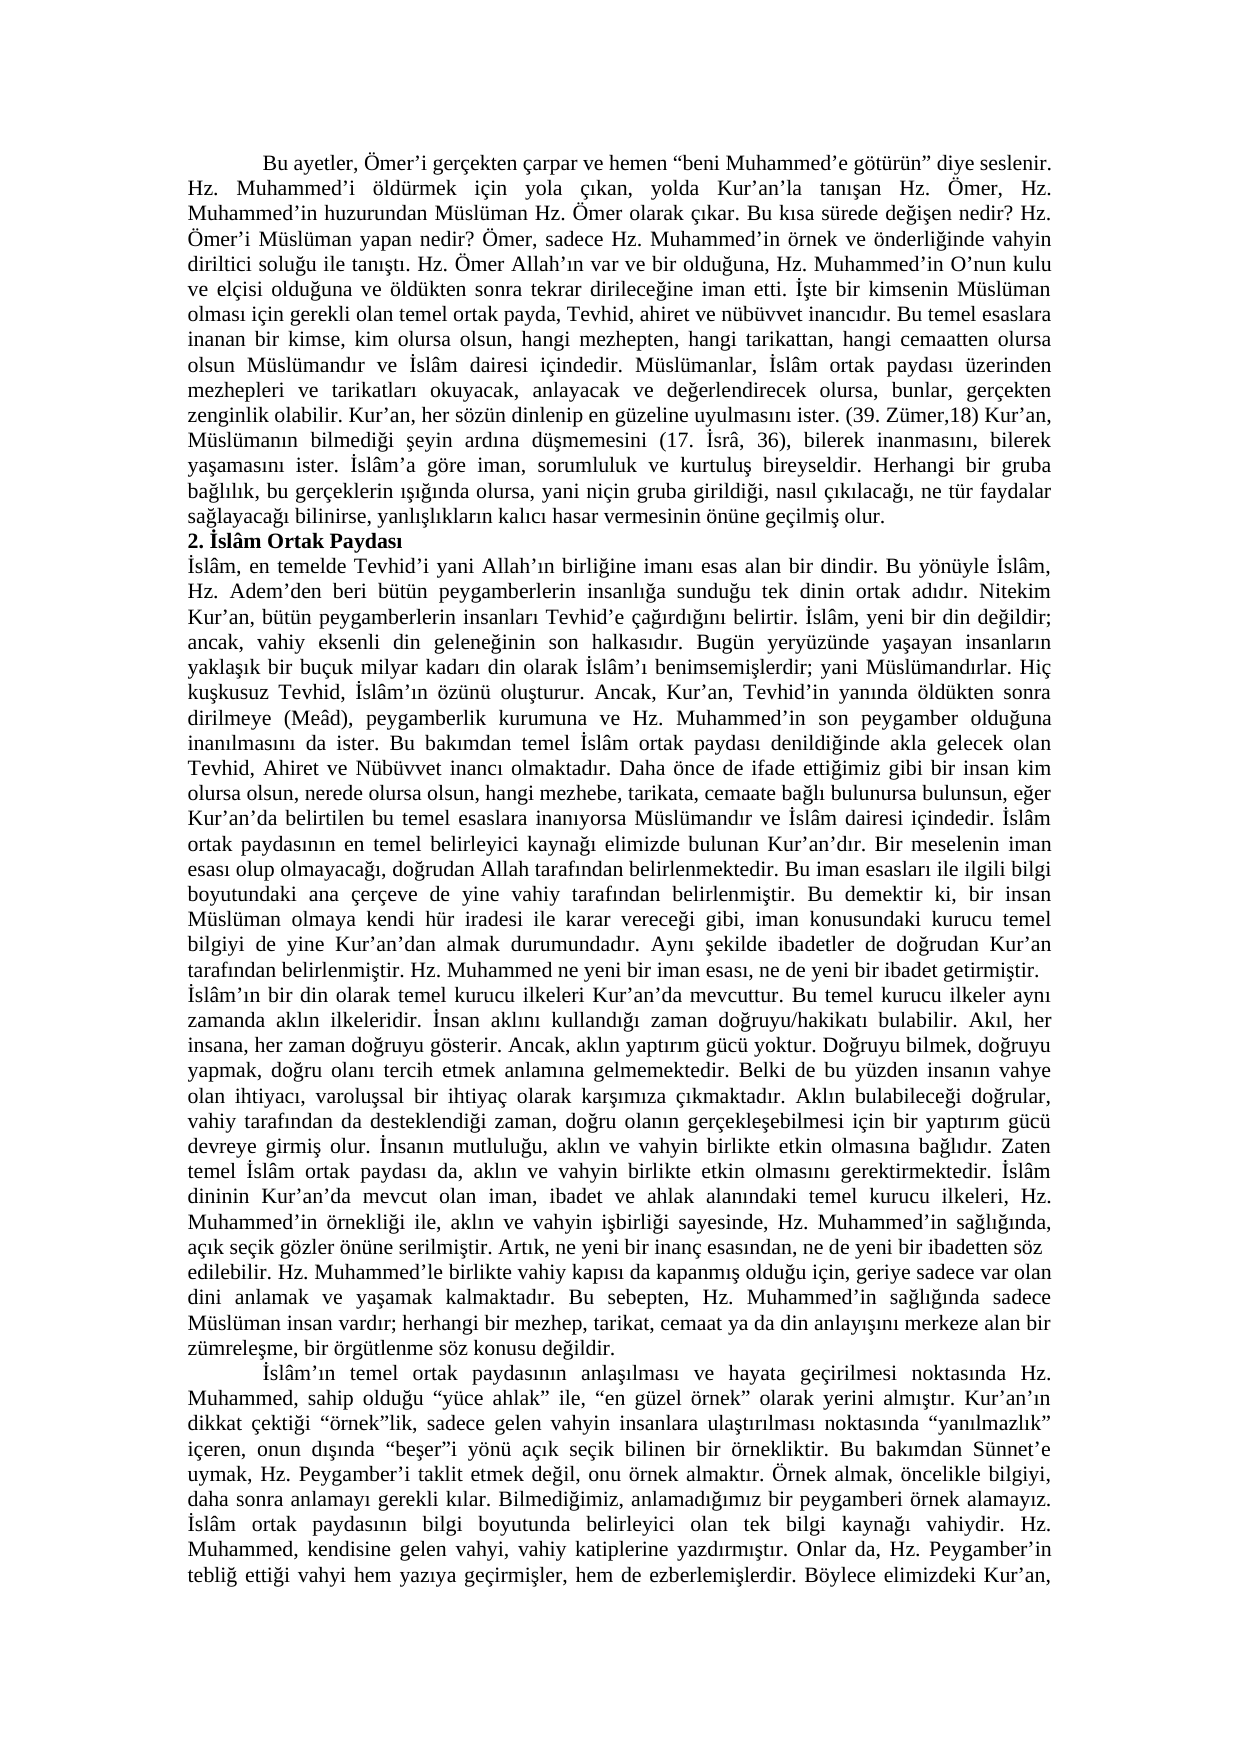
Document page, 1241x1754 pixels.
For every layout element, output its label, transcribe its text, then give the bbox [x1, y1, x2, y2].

text İslâm’ın bir din olarak temel kurucu ilkeleri Kur’an’da mevcuttur. Bu temel kurucu ilkeler aynı zamanda aklın ilkeleridir. İnsan aklını kullandığı zaman doğruyu/hakikatı bulabilir. Akıl, her insana, her zaman doğruyu gösterir. Ancak, aklın yaptırım gücü yoktur. Doğruyu bilmek, doğruyu yapmak, doğru olanı tercih etmek anlamına gelmemektedir. Belki de bu yüzden insanın vahye olan ihtiyacı, varoluşsal bir ihtiyaç olarak karşımıza çıkmaktadır. Aklın bulabileceği doğrular, vahiy tarafından da desteklendiği zaman, doğru olanın gerçekleşebilmesi için bir yaptırım gücü devreye girmiş olur. İnsanın mutluluğu, aklın ve vahyin birlikte etkin olmasına bağlıdır. Zaten temel İslâm ortak paydası da, aklın ve vahyin birlikte etkin olmasını gerektirmektedir. İslâm dininin Kur’an’da mevcut olan iman, ibadet ve ahlak alanındaki temel kurucu ilkeleri, Hz. Muhammed’in örnekliği ile, aklın ve vahyin işbirliği sayesinde, Hz. Muhammed’in sağlığında, açık seçik gözler önüne serilmiştir. Artık, ne yeni bir inanç esasından, ne de yeni bir ibadetten söz [187, 982, 1053, 1259]
text edilebilir. Hz. Muhammed’le birlikte vahiy kapısı da kapanmış olduğu için, geriye sadece var olan dini anlamak ve yaşamak kalmaktadır. Bu sebepten, Hz. Muhammed’in sağlığında sadece Müslüman insan vardır; herhangi bir mezhep, tarikat, cemaat ya da din anlayışını merkeze alan bir zümreleşme, bir örgütlenme söz konusu değildir. [187, 1259, 1053, 1360]
text İslâm, en temelde Tevhid’i yani Allah’ın birliğine imanı esas alan bir dindir. Bu yönüyle İslâm, Hz. Adem’den beri bütün peygamberlerin insanlığa sunduğu tek dinin ortak adıdır. Nitekim Kur’an, bütün peygamberlerin insanları Tevhid’e çağırdığını belirtir. İslâm, yeni bir din değildir; ancak, vahiy eksenli din geleneğinin son halkasıdır. Bugün yeryüzünde yaşayan insanların yaklaşık bir buçuk milyar kadarı din olarak İslâm’ı benimsemişlerdir; yani Müslümandırlar. Hiç kuşkusuz Tevhid, İslâm’ın özünü oluşturur. Ancak, Kur’an, Tevhid’in yanında öldükten sonra dirilmeye (Meâd), peygamberlik kurumuna ve Hz. Muhammed’in son peygamber olduğuna inanılmasını da ister. Bu bakımdan temel İslâm ortak paydası denildiğinde akla gelecek olan Tevhid, Ahiret ve Nübüvvet inancı olmaktadır. Daha önce de ifade ettiğimiz gibi bir insan kim olursa olsun, nerede olursa olsun, hangi mezhebe, tarikata, cemaate bağlı bulunursa bulunsun, eğer Kur’an’da belirtilen bu temel esaslara inanıyorsa Müslümandır ve İslâm dairesi içindedir. İslâm ortak paydasının en temel belirleyici kaynağı elimizde bulunan Kur’an’dır. Bir meselenin iman esası olup olmayacağı, doğrudan Allah tarafından belirlenmektedir. Bu iman esasları ile ilgili bilgi boyutundaki ana çerçeve de yine vahiy tarafından belirlenmiştir. Bu demektir ki, bir insan Müslüman olmaya kendi hür iradesi ile karar vereceği gibi, iman konusundaki kurucu temel bilgiyi de yine Kur’an’dan almak durumundadır. Aynı şekilde ibadetler de doğrudan Kur’an tarafından belirlenmiştir. Hz. Muhammed ne yeni bir iman esası, ne de yeni bir ibadet getirmiştir. [187, 553, 1053, 982]
text Bu ayetler, Ömer’i gerçekten çarpar ve hemen “beni Muhammed’e götürün” diye seslenir. Hz. Muhammed’i öldürmek için yola çıkan, yolda Kur’an’la tanışan Hz. Ömer, Hz. Muhammed’in huzurundan Müslüman Hz. Ömer olarak çıkar. Bu kısa sürede değişen nedir? Hz. Ömer’i Müslüman yapan nedir? Ömer, sadece Hz. Muhammed’in örnek ve önderliğinde vahyin diriltici soluğu ile tanıştı. Hz. Ömer Allah’ın var ve bir olduğuna, Hz. Muhammed’in O’nun kulu ve elçisi olduğuna ve öldükten sonra tekrar dirileceğine iman etti. İşte bir kimsenin Müslüman olması için gerekli olan temel ortak payda, Tevhid, ahiret ve nübüvvet inancıdır. Bu temel esaslara inanan bir kimse, kim olursa olsun, hangi mezhepten, hangi tarikattan, hangi cemaatten olursa olsun Müslümandır ve İslâm dairesi içindedir. Müslümanlar, İslâm ortak paydası üzerinden mezhepleri ve tarikatları okuyacak, anlayacak ve değerlendirecek olursa, bunlar, gerçekten zenginlik olabilir. Kur’an, her sözün dinlenip en güzeline uyulmasını ister. (39. Zümer,18) Kur’an, Müslümanın bilmediği şeyin ardına düşmemesini (17. İsrâ, 36), bilerek inanmasını, bilerek yaşamasını ister. İslâm’a göre iman, sorumluluk ve kurtuluş bireyseldir. Herhangi bir gruba bağlılık, bu gerçeklerin ışığında olursa, yani niçin gruba girildiği, nasıl çıkılacağı, ne tür faydalar sağlayacağı bilinirse, yanlışlıkların kalıcı hasar vermesinin önüne geçilmiş olur. [187, 150, 1053, 528]
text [187, 1360, 1053, 1587]
text 2. İslâm Ortak Paydası [187, 528, 1053, 553]
